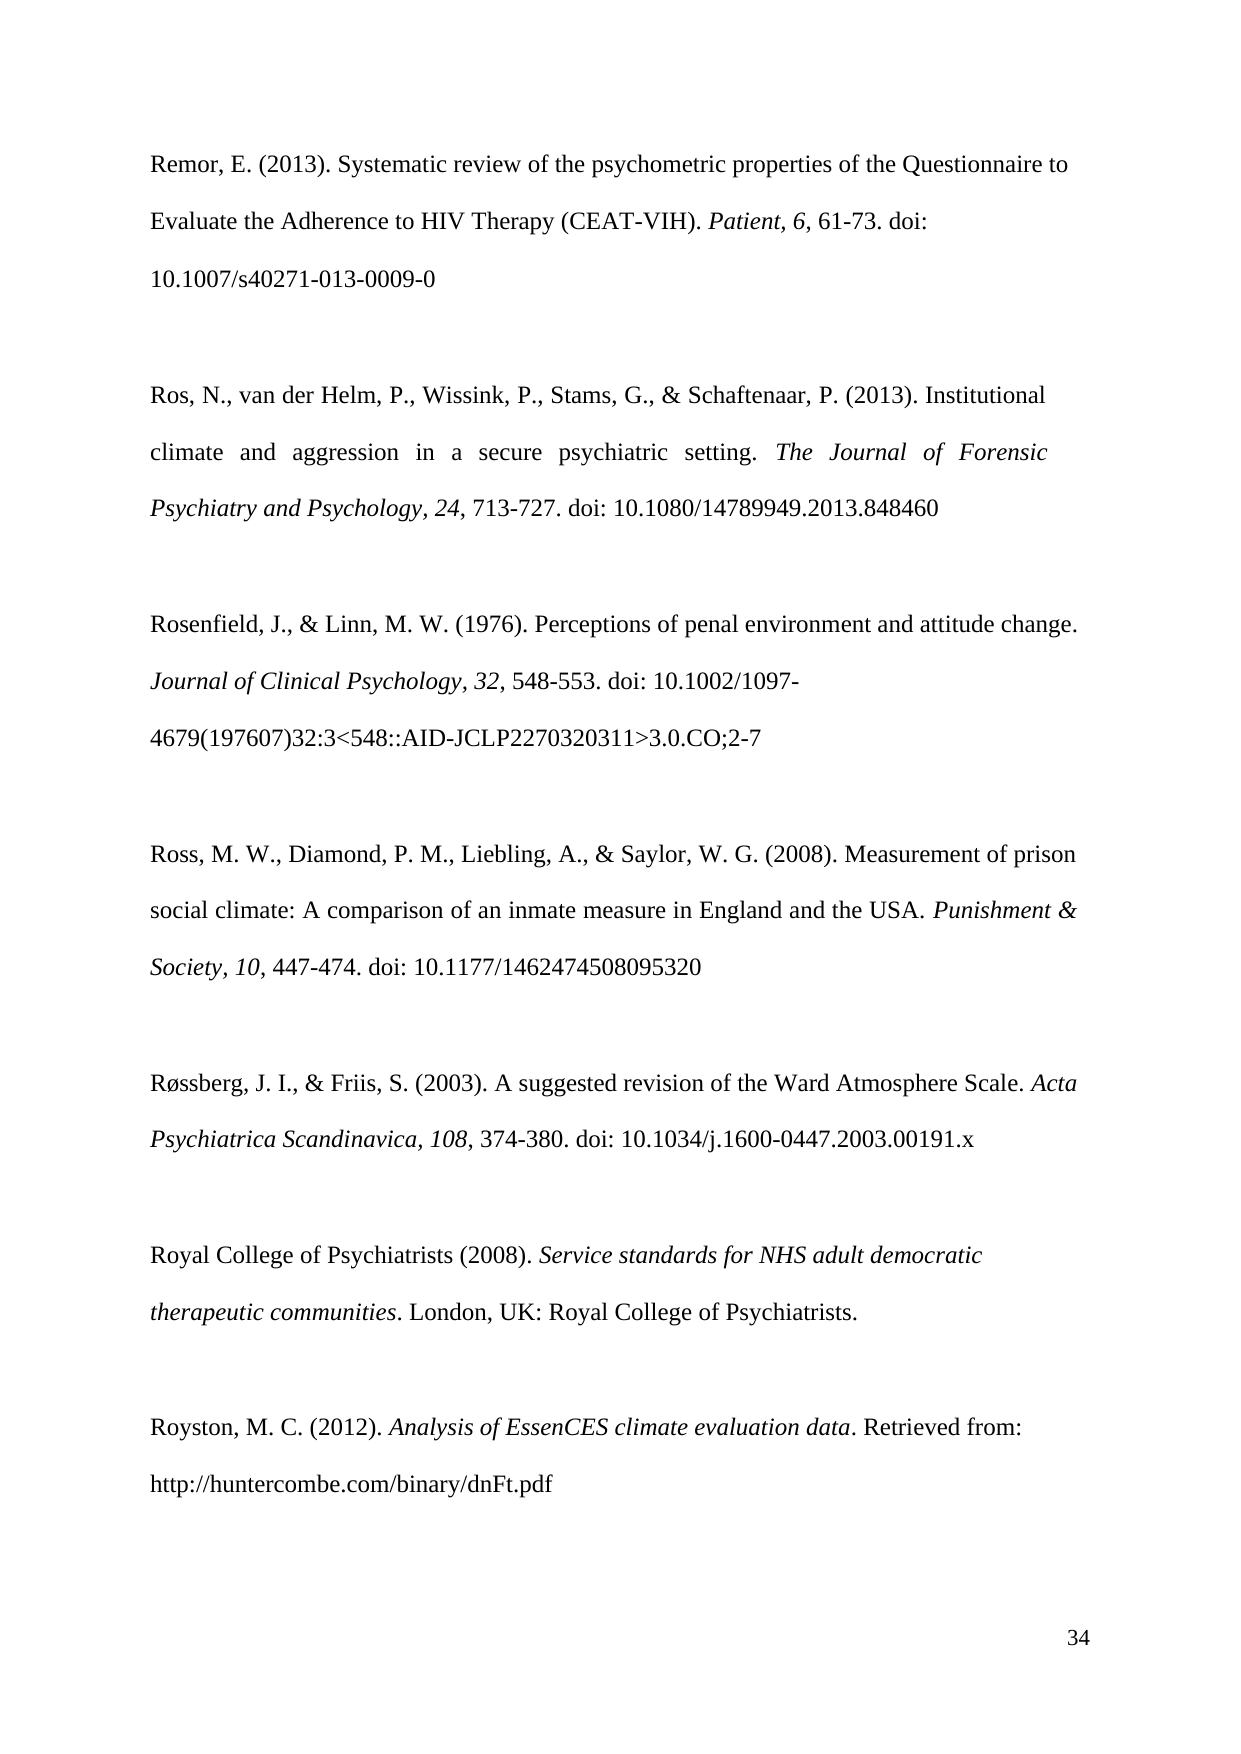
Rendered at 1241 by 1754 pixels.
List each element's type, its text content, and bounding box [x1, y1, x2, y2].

text Remor, E. (2013). Systematic review of the psychometric properties of the Questionnaire to [150, 149, 1090, 178]
text Rosenfield, J., & Linn, M. W. (1976). Perceptions of penal environment and attitude change. Journal of Clinical Psychology, 32, 548-553. doi: 10.1002/1097-4679(197607)32:3<548::AID-JCLP2270320311>3.0.CO;2-7 [150, 609, 1079, 751]
text 34 [150, 1624, 1089, 1651]
text Evaluate the Adherence to HIV Therapy (CEAT-VIH). Patient, 6, 61-73. doi: [150, 206, 1090, 235]
text Ros, N., van der Helm, P., Wissink, P., Stams, G., & Schaftenaar, P. (2013). Institutional climate and aggression in a secure psychiatric setting. The Journal of Forensic Psychiatry and Psychology, 24, 713-727. doi: 10.1080/14789949.2013.848460 [150, 380, 1048, 522]
text http://huntercombe.com/binary/dnFt.pdf [150, 1469, 1090, 1498]
text 10.1007/s40271-013-0009-0 [150, 264, 1090, 293]
text Ross, M. W., Diamond, P. M., Liebling, A., & Saylor, W. G. (2008). Measurement of prison social climate: A comparison of an inmate measure in England and the USA. Punishment & Society, 10, 447-474. doi: 10.1177/1462474508095320 [150, 839, 1077, 981]
text Royston, M. C. (2012). Analysis of EssenCES climate evaluation data. Retrieved from: [150, 1412, 1090, 1440]
text Royal College of Psychiatrists (2008). Service standards for NHS adult democratic therapeutic communities. London, UK: Royal College of Psychiatrists. [150, 1241, 983, 1325]
text Røssberg, J. I., & Friis, S. (2003). A suggested revision of the Ward Atmosphere Scale. Acta Psychiatrica Scandinavica, 108, 374-380. doi: 10.1034/j.1600-0447.2003.00191.x [150, 1068, 1077, 1153]
